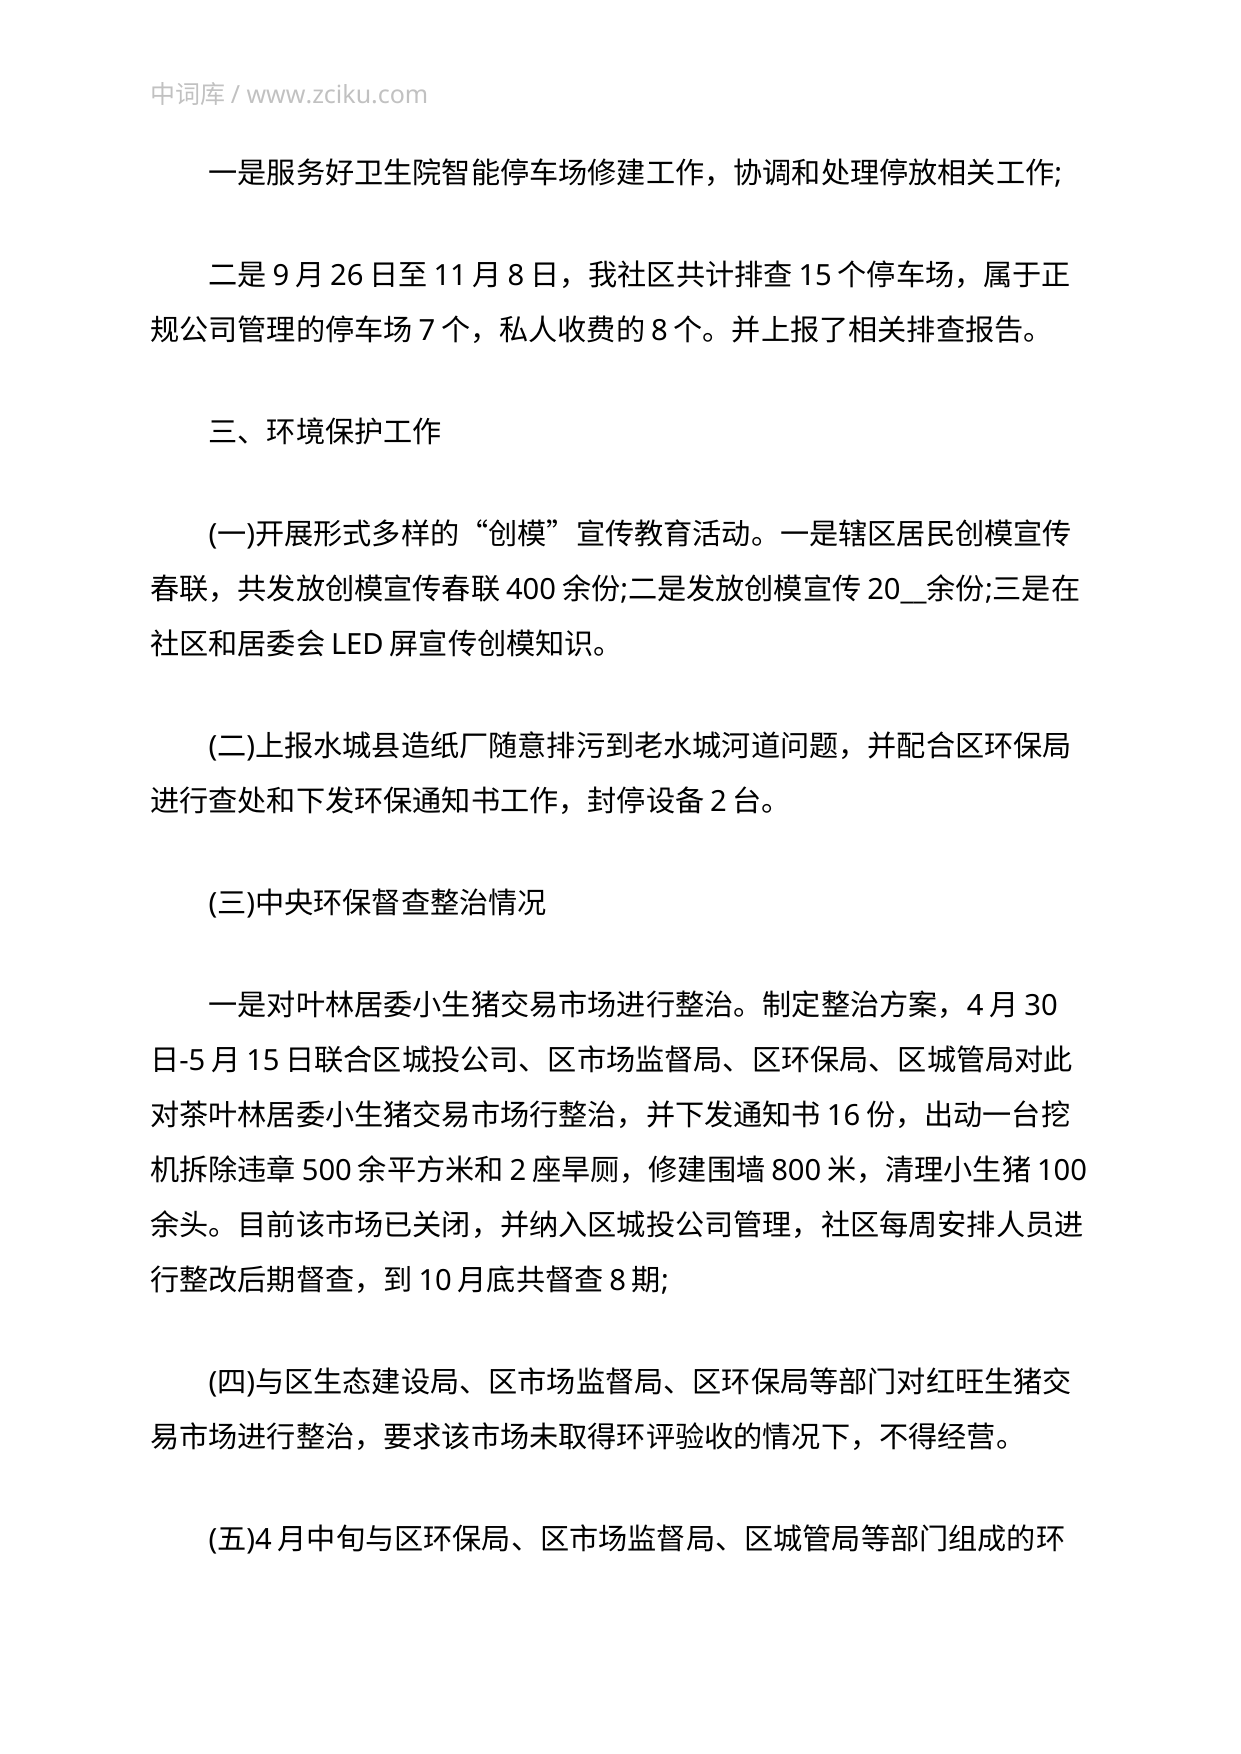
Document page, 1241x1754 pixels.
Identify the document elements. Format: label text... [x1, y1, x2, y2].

text 二是9月26日至11月8日，我社区共计排查15个停车场，属于正规公司管理的停车场7个，私人收费的8个。并上报了相关排查报告。 [150, 252, 1090, 349]
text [150, 1515, 1090, 1558]
text (一)开展形式多样的“创模”宣传教育活动。一是辖区居民创模宣传春联，共发放创模宣传春联400余份;二是发放创模宣传20__余份;三是在社区和居委会LED屏宣传创模知识。 [150, 511, 1090, 663]
text (三)中央环保督查整治情况 [150, 880, 1090, 922]
text 一是对叶林居委小生猪交易市场进行整治。制定整治方案，4月30日-5月15日联合区城投公司、区市场监督局、区环保局、区城管局对此对茶叶林居委小生猪交易市场行整治，并下发通知书16份，出动一台挖机拆除违章500余平方米和2座旱厕，修建围墙800米，清理小生猪100余头。目前该市场已关闭，并纳入区城投公司管理，社区每周安排人员进行整改后期督查，到10月底共督查8期; [150, 982, 1090, 1299]
text (二)上报水城县造纸厂随意排污到老水城河道问题，并配合区环保局进行查处和下发环保通知书工作，封停设备2台。 [150, 723, 1090, 820]
text 一是服务好卫生院智能停车场修建工作，协调和处理停放相关工作; [150, 150, 1090, 192]
text 三、环境保护工作 [150, 409, 1090, 451]
text (四)与区生态建设局、区市场监督局、区环保局等部门对红旺生猪交易市场进行整治，要求该市场未取得环评验收的情况下，不得经营。 [150, 1358, 1090, 1456]
